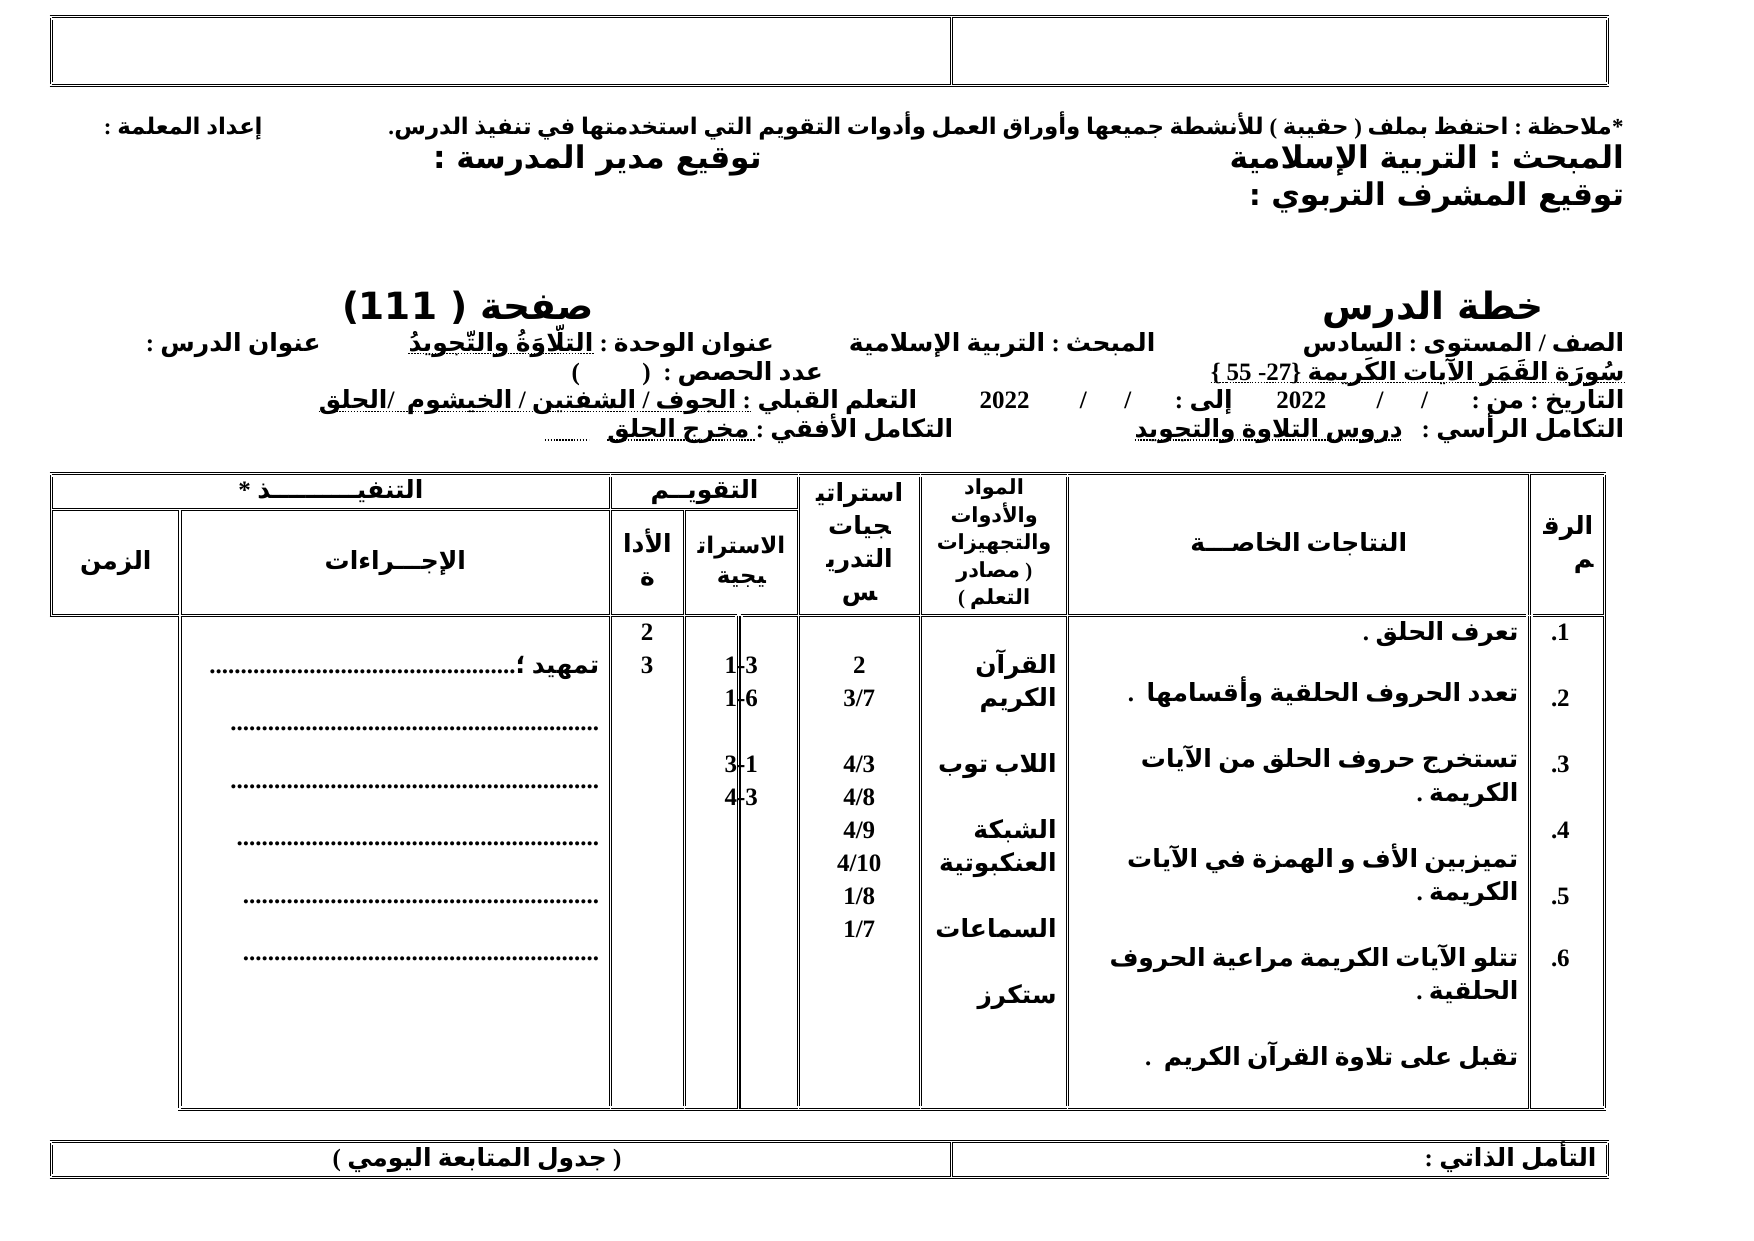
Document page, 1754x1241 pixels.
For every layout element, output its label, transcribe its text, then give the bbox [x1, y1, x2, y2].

table_cell الإجـــراءات [182, 511, 609, 614]
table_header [51, 1143, 950, 1176]
table_cell 2 3/7 4/3 4/8 4/9 4/10 1/8 1/7 [799, 617, 920, 1108]
table_cell الزمن [53, 511, 178, 614]
table_cell [610, 614, 739, 1108]
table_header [953, 18, 1607, 84]
table_cell تعرف الحلق . تعدد الحروف الحلقية وأقسامها . تستخرج حروف الحلق من الآيات الكريمة . تميزبين الأف و الهمزة في الآيات الكريمة . تتلو الآيات الكريمة مراعية الحروف الحلقية . تقبل على تلاوة القرآن الكريم . [1068, 614, 1528, 1108]
text *ملاحظة : احتفظ بملف ( حقيبة ) للأنشطة جميعها وأوراق العمل وأدوات التقويم التي استخدمتها في تنفيذ الدرس. إعداد المعلمة : [103, 113, 1624, 140]
text خطة الدرس صفحة ( 111) [103, 284, 1624, 328]
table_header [953, 1143, 1607, 1176]
table_cell تمهيد ؛................................................. ........................................................... ........................................................... .......................................................... ......................................................... ......................................................... [180, 617, 610, 1108]
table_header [51, 18, 950, 84]
text المبحث : التربية الإسلامية توقيع مدير المدرسة : توقيع المشرف التربوي : [103, 140, 1624, 212]
table_cell القرآن الكريم اللاب توب الشبكة العنكبوتية السماعات ستكرز [920, 614, 1068, 1108]
table_header النتاجات الخاصـــة [1068, 475, 1528, 614]
table_header استراتيجيات التدريس [799, 475, 920, 614]
table_header المواد والأدوات والتجهيزات ( مصادر التعلم ) [920, 473, 1068, 614]
table_cell الاستراتيجية [686, 511, 797, 614]
text الصف / المستوى : السادس المبحث : التربية الإسلامية عنوان الوحدة : التلّاوَةُ والتّجويدُ عنوان الدرس : سُورَة القَمَر الآيات الكَريمة {27- 55 } عدد الحصص : ( ) التاريخ : من : / / 2022 إلى : / / 2022 التعلم القبلي : الجوف / الشفتين / الخيشوم /الحلق التكامل الرأسي : دروس التلاوة والتجويد التكامل الأفقي : مخرج الحلق [103, 328, 1624, 443]
table_header التقويــم [610, 475, 798, 508]
table_header الرقم [1531, 475, 1604, 614]
table_header التنفيــــــــــذ * [51, 475, 610, 508]
table_cell 1. 2. 3. 4. 5. 6. [1531, 614, 1604, 1108]
table_cell 1-3 1-6 3-1 4-3 [741, 615, 798, 1108]
table_cell الأداة [612, 511, 683, 614]
